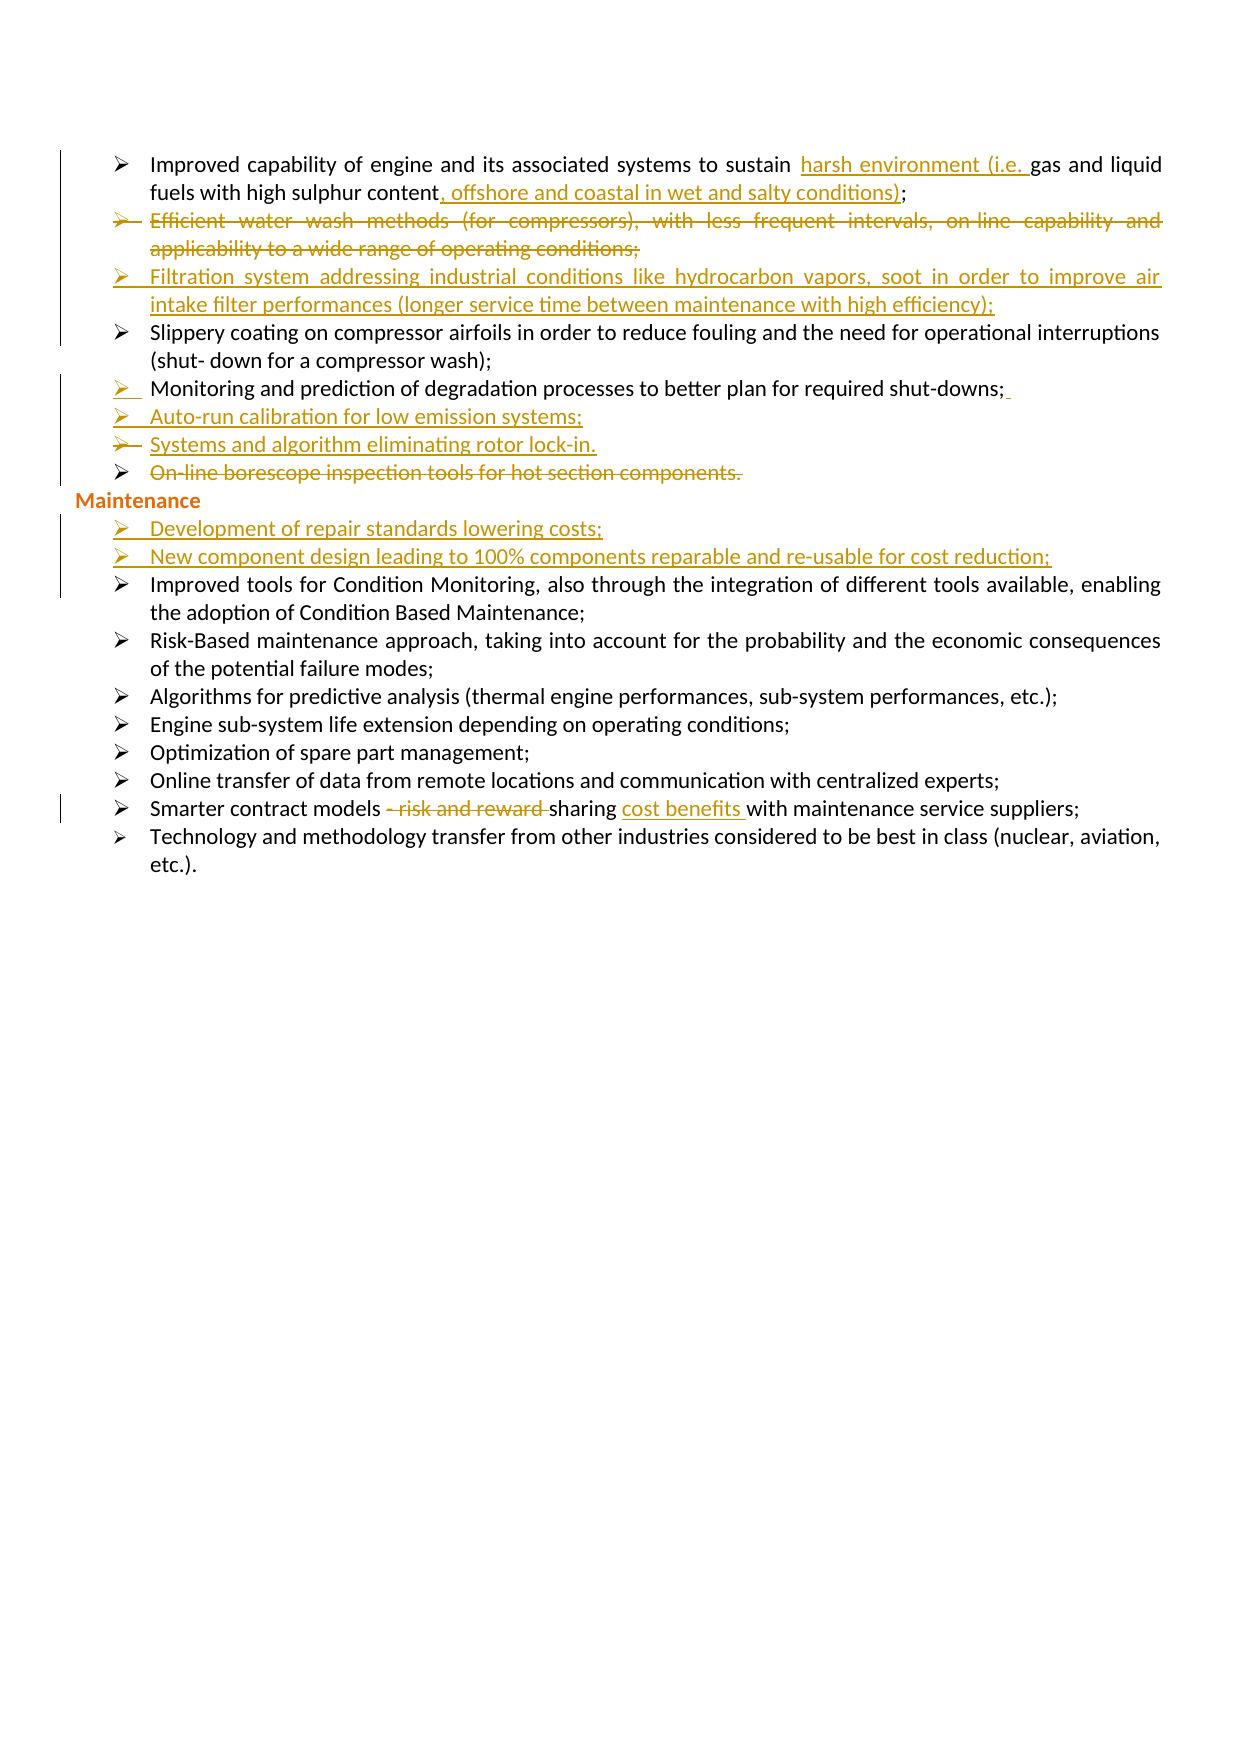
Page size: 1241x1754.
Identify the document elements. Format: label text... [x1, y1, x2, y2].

list Algorithms for predictive analysis (thermal engine performances, sub-system performances, etc.); [112, 682, 1162, 710]
list Improved tools for Condition Monitoring, also through the integration of different tools available, enabling the adoption of Condition Based Maintenance; [112, 570, 1162, 626]
list Smarter contract models sharing with maintenance service suppliers; [112, 794, 1162, 822]
list Optimization of spare part management; [112, 738, 1162, 766]
list Improved capability of engine and its associated systems to sustain gas and liquid fuels with high sulphur content; [112, 150, 1162, 206]
list Engine sub-system life extension depending on operating conditions; [112, 710, 1162, 738]
list Technology and methodology transfer from other industries considered to be best in class (nuclear, aviation, etc.). [112, 822, 1162, 878]
text Maintenance [75, 486, 1162, 514]
list Monitoring and prediction of degradation processes to better plan for required shut-downs; [112, 374, 1162, 402]
list Online transfer of data from remote locations and communication with centralized experts; [112, 766, 1162, 794]
list Risk-Based maintenance approach, taking into account for the probability and the economic consequences of the potential failure modes; [112, 626, 1162, 682]
list Slippery coating on compressor airfoils in order to reduce fouling and the need for operational interruptions (shut- down for a compressor wash); [112, 318, 1162, 374]
